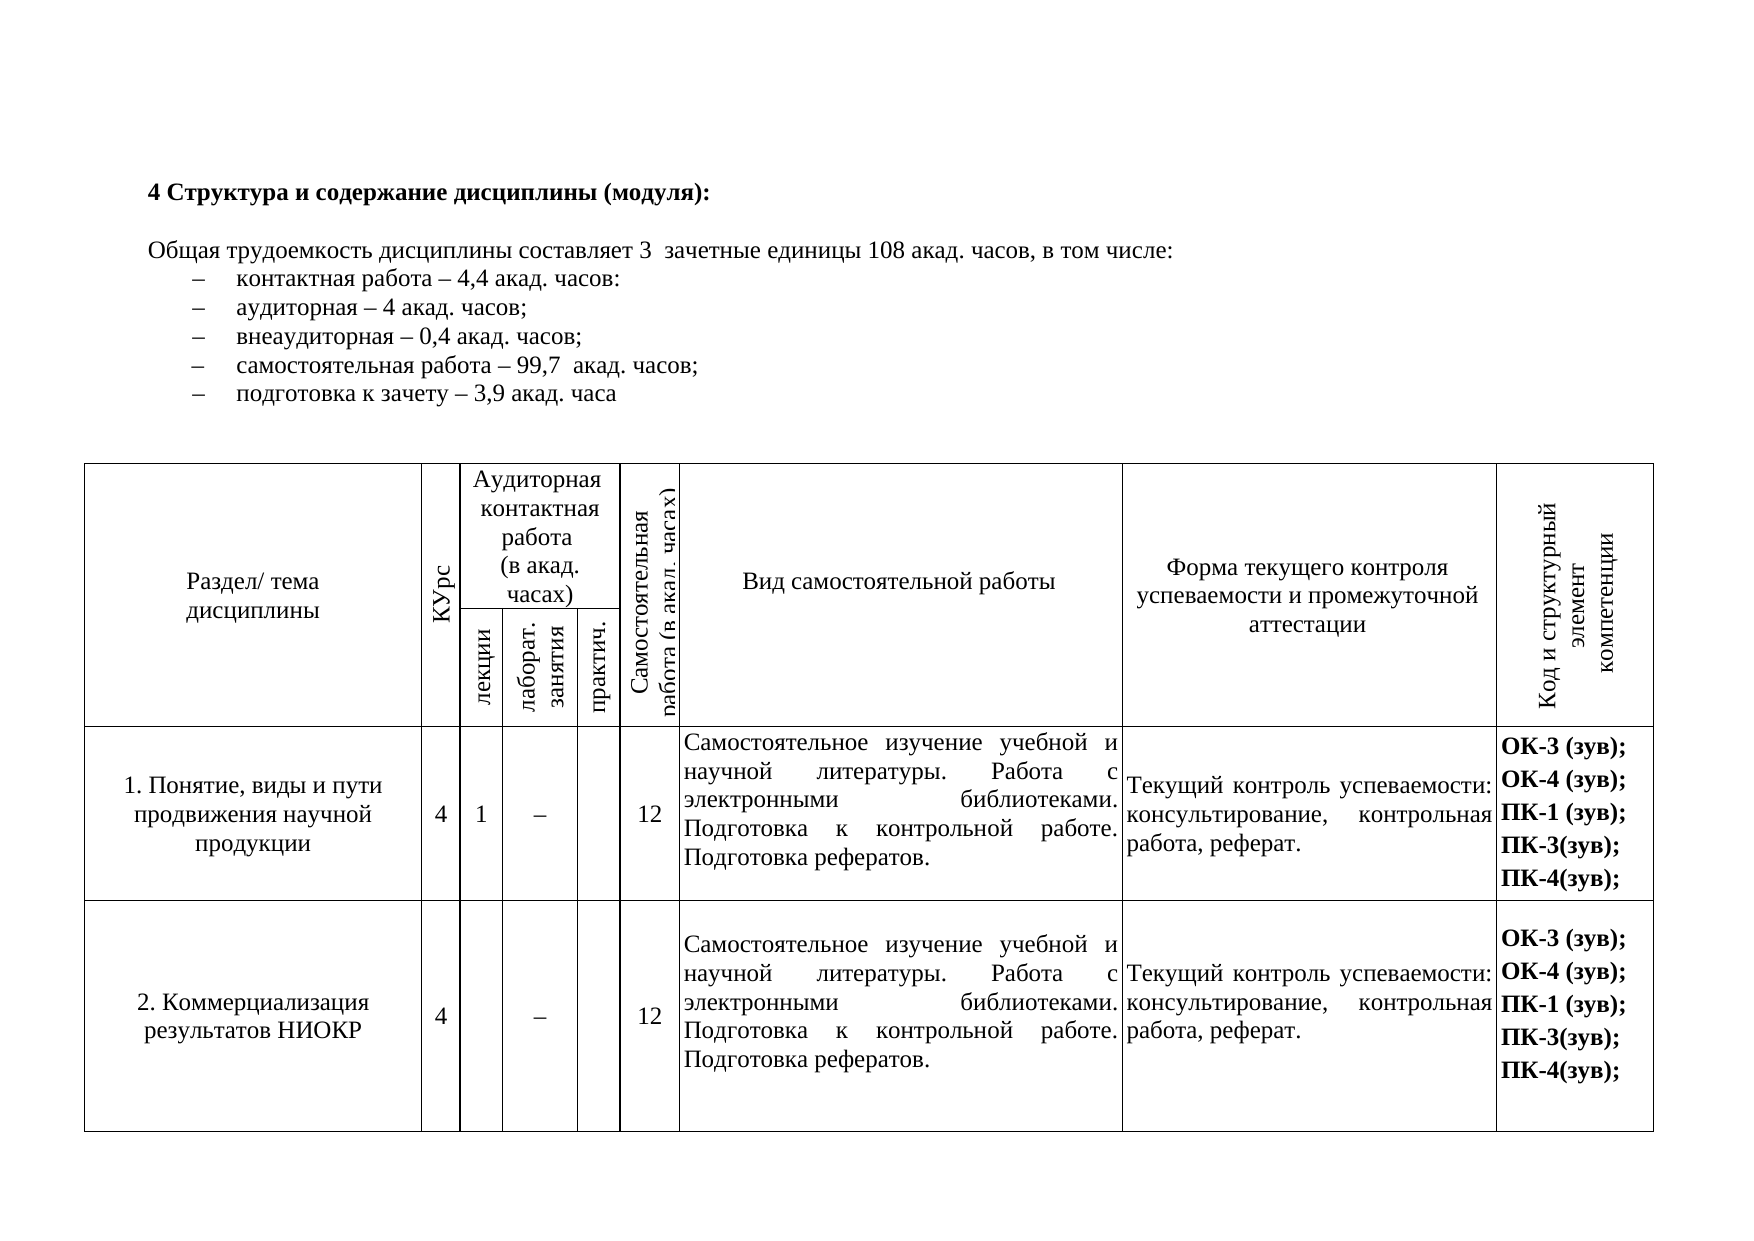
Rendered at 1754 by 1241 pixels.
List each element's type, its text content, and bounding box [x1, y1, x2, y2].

table_header КУрс [422, 464, 459, 726]
table_header Аудиторная контактная работа (в акад. часах) [461, 464, 619, 608]
table_cell 1 [461, 727, 502, 899]
table_cell [578, 901, 619, 1131]
table_cell ОК-3 (зув); ОК-4 (зув); ПК-1 (зув); ПК-3(зув); ПК-4(зув); [1497, 901, 1653, 1131]
table_header Самостоятельная работа (в акад. часах) [621, 464, 679, 726]
text – подготовка к зачету – 3,9 акад. часа [89, 378, 1636, 407]
table_cell лекции [461, 609, 502, 726]
table_cell Текущий контроль успеваемости: консультирование, контрольная работа, реферат. [1123, 727, 1496, 899]
text – контактная работа – 4,4 акад. часов: [89, 263, 1636, 292]
table_cell – [503, 901, 577, 1131]
table_header Раздел/ тема дисциплины [85, 464, 421, 726]
table_cell 12 [621, 727, 679, 899]
table_cell [461, 901, 502, 1131]
text 4 Структура и содержание дисциплины (модуля): [89, 177, 1636, 206]
table_cell [578, 727, 619, 899]
table_cell практич. занятия [578, 609, 619, 726]
table_header Форма текущего контроля успеваемости и промежуточной аттестации [1123, 464, 1496, 726]
table_header Код и структурный элемент компетенции [1497, 464, 1653, 726]
text Общая трудоемкость дисциплины составляет 3 зачетные единицы 108 акад. часов, в том числе: [89, 235, 1636, 263]
table_cell лаборат. занятия [503, 609, 577, 726]
table_cell 4 [422, 901, 459, 1131]
table_header Вид самостоятельной работы [680, 464, 1122, 726]
table_cell Текущий контроль успеваемости: консультирование, контрольная работа, реферат. [1123, 901, 1496, 1131]
table_cell 1. Понятие, виды и пути продвижения научной продукции [85, 727, 421, 899]
text – внеаудиторная – 0,4 акад. часов; [89, 321, 1636, 350]
table_cell 12 [621, 901, 679, 1131]
text – аудиторная – 4 акад. часов; [89, 292, 1636, 321]
table_cell – [503, 727, 577, 899]
table_cell Самостоятельное изучение учебной и научной литературы. Работа с электронными библиотеками. Подготовка к контрольной работе. Подготовка рефератов. [680, 727, 1122, 899]
table_cell 4 [422, 727, 459, 899]
text – самостоятельная работа – 99,7 акад. часов; [89, 350, 1636, 378]
table_cell 2. Коммерциализация результатов НИОКР [85, 901, 421, 1131]
table_cell ОК-3 (зув); ОК-4 (зув); ПК-1 (зув); ПК-3(зув); ПК-4(зув); [1497, 727, 1653, 899]
table_cell Самостоятельное изучение учебной и научной литературы. Работа с электронными библиотеками. Подготовка к контрольной работе. Подготовка рефератов. [680, 901, 1122, 1131]
